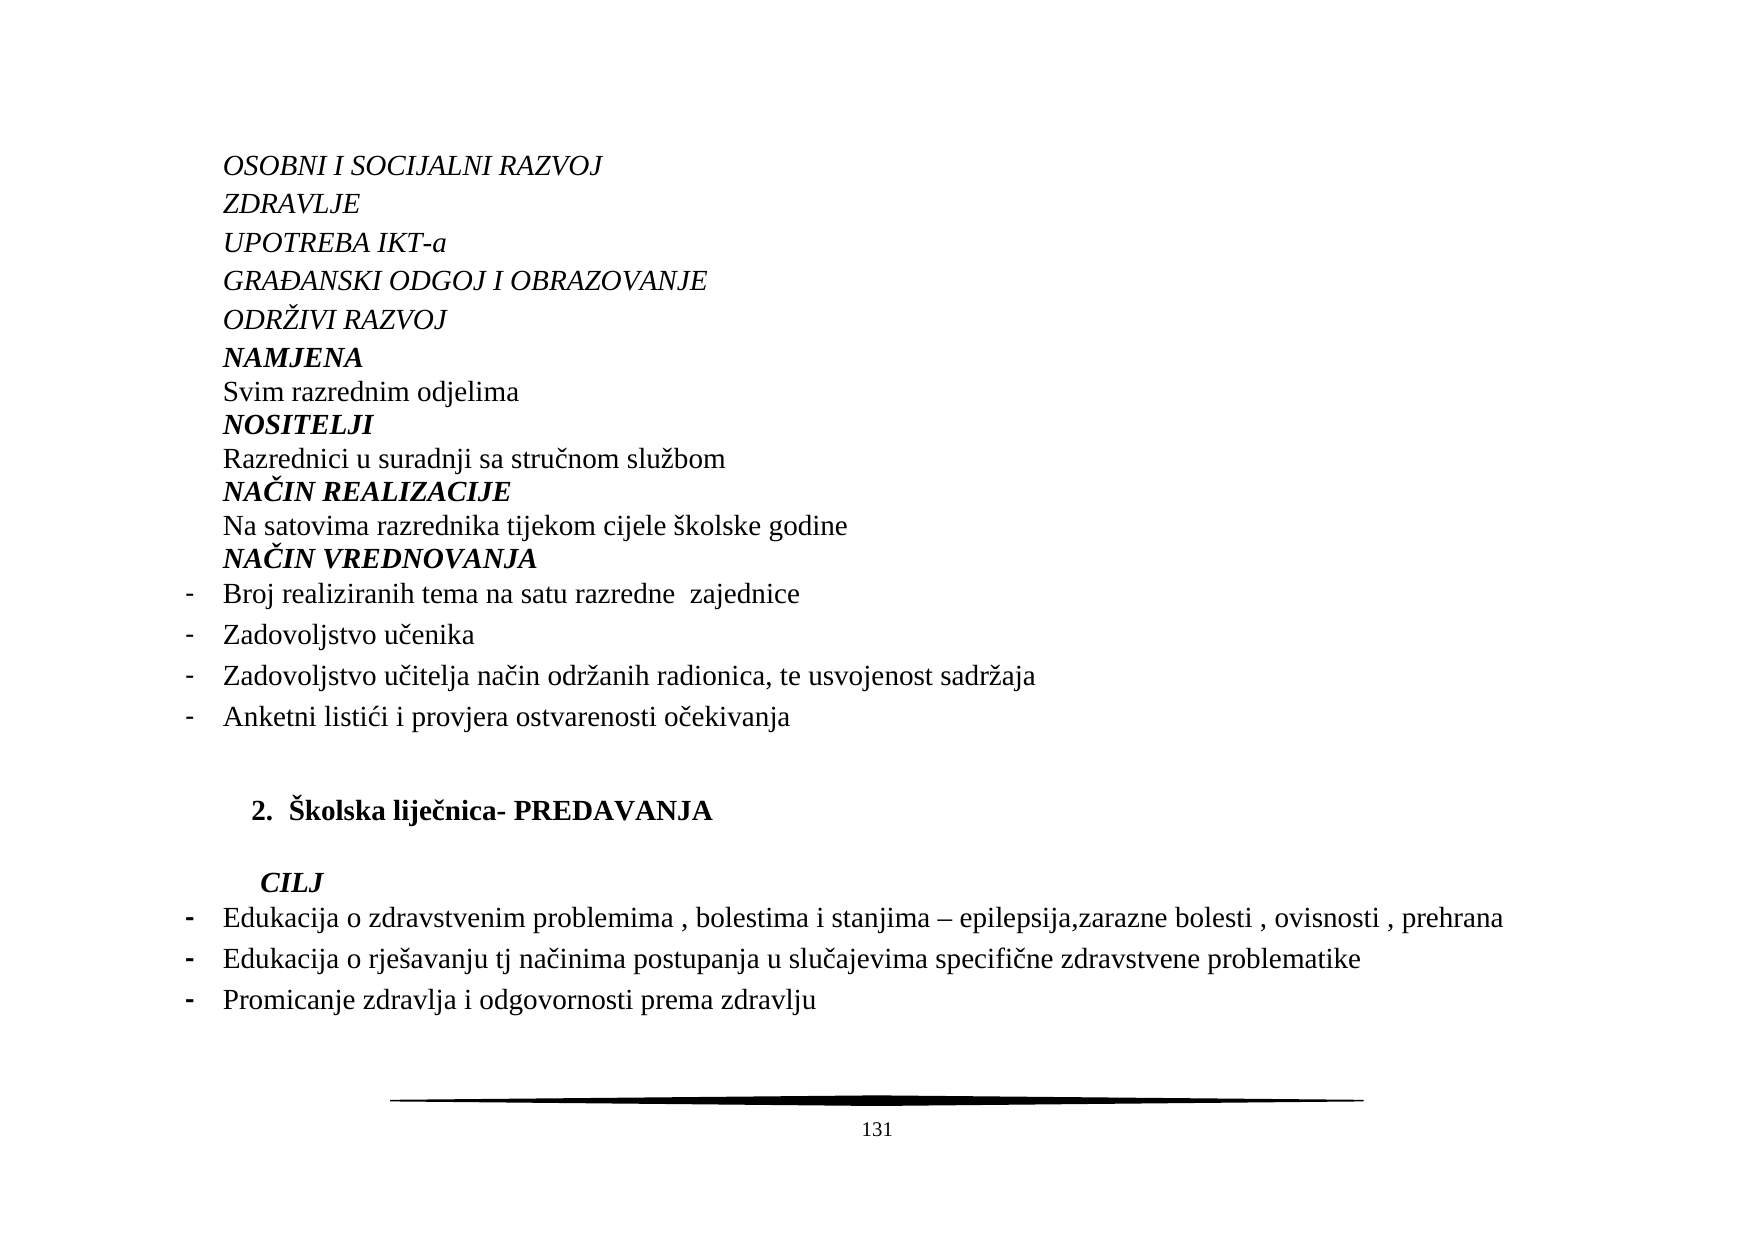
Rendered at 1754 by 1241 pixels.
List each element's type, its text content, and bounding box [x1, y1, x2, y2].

list OSOBNI I SOCIJALNI RAZVOJ [223, 148, 1606, 181]
list Edukacija o zdravstvenim problemima , bolestima i stanjima – epilepsija,zarazne bolesti , ovisnosti , prehrana [185, 899, 1606, 934]
list NAČIN REALIZACIJE [223, 474, 1606, 508]
list Razrednici u suradnji sa stručnom službom [223, 441, 1606, 474]
list Promicanje zdravlja i odgovornosti prema zdravlju [185, 981, 1606, 1016]
list GRAĐANSKI ODGOJ I OBRAZOVANJE [223, 263, 1606, 297]
list ZDRAVLJE [223, 186, 1606, 220]
list Zadovoljstvo učenika [185, 616, 1606, 652]
list NAČIN VREDNOVANJA [223, 542, 1606, 575]
list NOSITELJI [223, 407, 1606, 441]
list CILJ [260, 865, 1606, 899]
list Na satovima razrednika tijekom cijele školske godine [223, 508, 1606, 542]
list Školska liječnica- PREDAVANJA [251, 793, 1606, 827]
list Anketni listići i provjera ostvarenosti očekivanja [185, 698, 1606, 733]
list Zadovoljstvo učitelja način održanih radionica, te usvojenost sadržaja [185, 657, 1606, 693]
list Broj realiziranih tema na satu razredne zajednice [185, 575, 1606, 611]
list Svim razrednim odjelima [223, 374, 1606, 407]
list UPOTREBA IKT-a [223, 225, 1606, 258]
list NAMJENA [223, 340, 1606, 374]
list Edukacija o rješavanju tj načinima postupanja u slučajevima specifične zdravstvene problematike [185, 940, 1606, 975]
list ODRŽIVI RAZVOJ [223, 302, 1606, 335]
